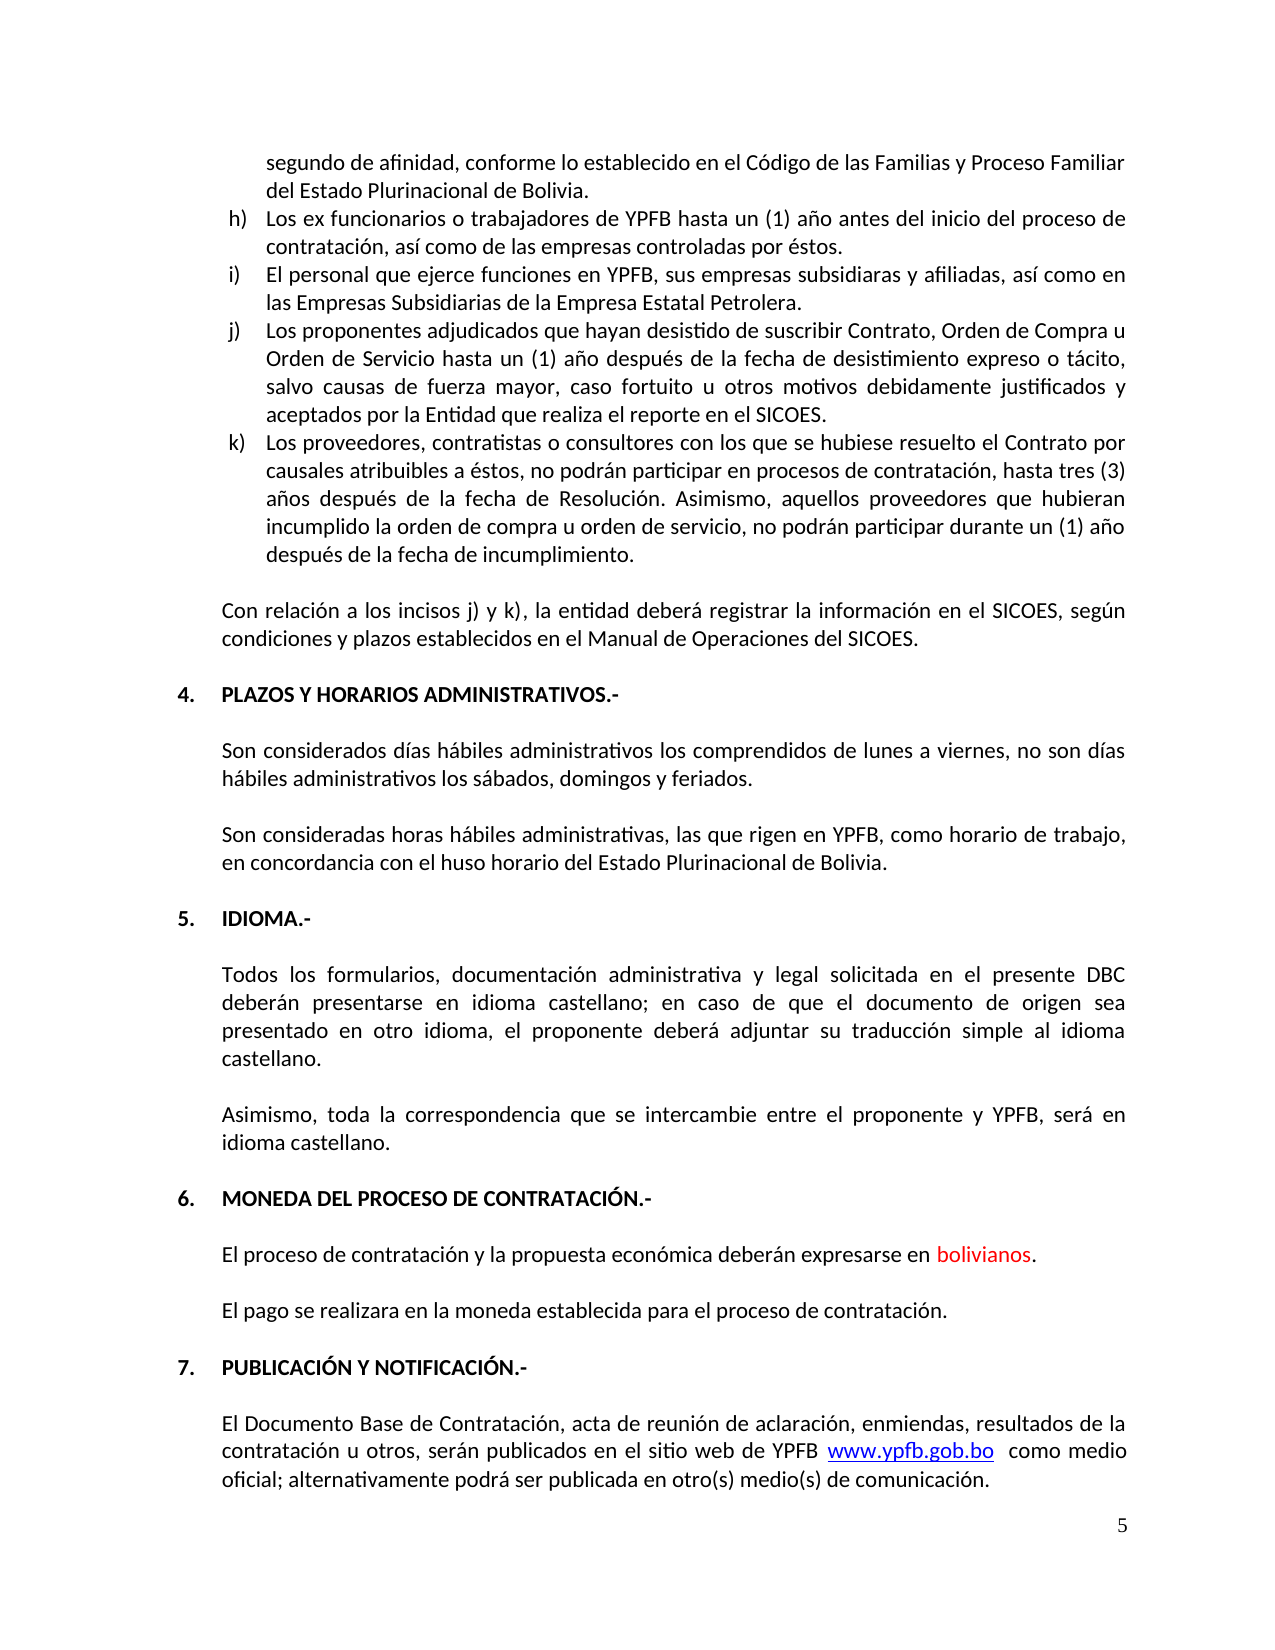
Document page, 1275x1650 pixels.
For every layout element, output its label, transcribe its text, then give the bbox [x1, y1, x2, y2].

list El personal que ejerce funciones en YPFB, sus empresas subsidiaras y afiliadas, así como en las Empresas Subsidiarias de la Empresa Estatal Petrolera. [228, 260, 1127, 316]
list PLAZOS Y HORARIOS ADMINISTRATIVOS.- [177, 680, 1127, 708]
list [228, 148, 1127, 204]
list Los proponentes adjudicados que hayan desistido de suscribir Contrato, Orden de Compra u Orden de Servicio hasta un (1) año después de la fecha de desistimiento expreso o tácito, salvo causas de fuerza mayor, caso fortuito u otros motivos debidamente justificados y aceptados por la Entidad que realiza el reporte en el SICOES. [228, 316, 1127, 428]
text El pago se realizara en la moneda establecida para el proceso de contratación. [222, 1297, 1127, 1324]
text El proceso de contratación y la propuesta económica deberán expresarse en bolivianos. [222, 1241, 1127, 1268]
list Los proveedores, contratistas o consultores con los que se hubiese resuelto el Contrato por causales atribuibles a éstos, no podrán participar en procesos de contratación, hasta tres (3) años después de la fecha de Resolución. Asimismo, aquellos proveedores que hubieran incumplido la orden de compra u orden de servicio, no podrán participar durante un (1) año después de la fecha de incumplimiento. [228, 428, 1127, 568]
text El Documento Base de Contratación, acta de reunión de aclaración, enmiendas, resultados de la contratación u otros, serán publicados en el sitio web de YPFB www.ypfb.gob.bo como medio oficial; alternativamente podrá ser publicada en otro(s) medio(s) de comunicación. [222, 1409, 1127, 1493]
list PUBLICACIÓN Y NOTIFICACIÓN.- [177, 1353, 1127, 1381]
list Los ex funcionarios o trabajadores de YPFB hasta un (1) año antes del inicio del proceso de contratación, así como de las empresas controladas por éstos. [228, 204, 1127, 260]
text Todos los formularios, documentación administrativa y legal solicitada en el presente DBC deberán presentarse en idioma castellano; en caso de que el documento de origen sea presentado en otro idioma, el proponente deberá adjuntar su traducción simple al idioma castellano. [222, 960, 1127, 1072]
list IDIOMA.- [177, 904, 1127, 932]
list Son consideradas horas hábiles administrativas, las que rigen en YPFB, como horario de trabajo, en concordancia con el huso horario del Estado Plurinacional de Bolivia. [222, 820, 1127, 876]
text Asimismo, toda la correspondencia que se intercambie entre el proponente y YPFB, será en idioma castellano. [222, 1100, 1127, 1156]
list MONEDA DEL PROCESO DE CONTRATACIÓN.- [177, 1184, 1127, 1212]
list Son considerados días hábiles administrativos los comprendidos de lunes a viernes, no son días hábiles administrativos los sábados, domingos y feriados. [222, 736, 1127, 792]
list Con relación a los incisos j) y k), la entidad deberá registrar la información en el SICOES, según condiciones y plazos establecidos en el Manual de Operaciones del SICOES. [222, 596, 1127, 652]
